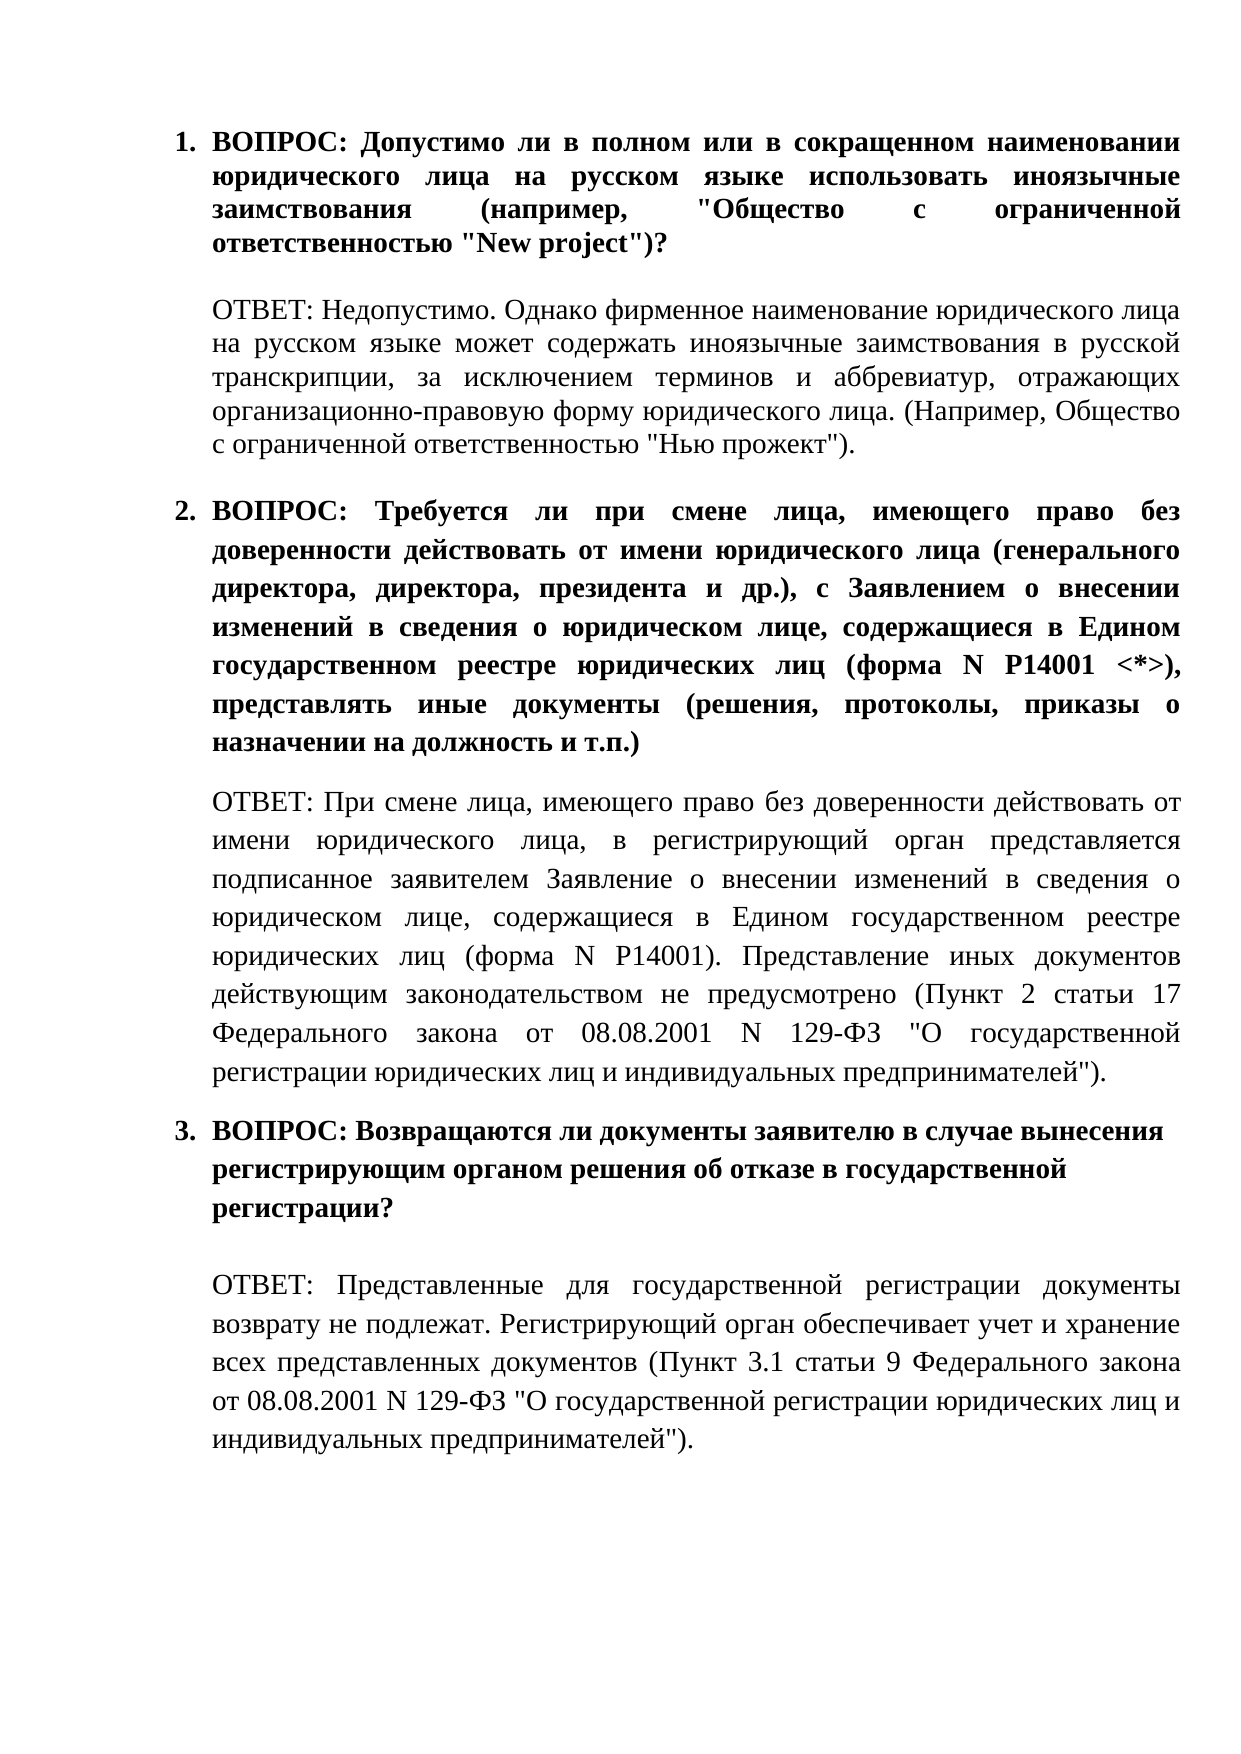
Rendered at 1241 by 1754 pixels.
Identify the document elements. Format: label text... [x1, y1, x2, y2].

text ОТВЕТ: При смене лица, имеющего право без доверенности действовать от имени юридического лица, в регистрирующий орган представляется подписанное заявителем Заявление о внесении изменений в сведения о юридическом лице, содержащиеся в Едином государственном реестре юридических лиц (форма N Р14001). Представление иных документов действующим законодательством не предусмотрено (Пункт 2 статьи 17 Федерального закона от 08.08.2001 N 129-ФЗ "О государственной регистрации юридических лиц и индивидуальных предпринимателей"). [212, 784, 1181, 1087]
list ОТВЕТ: Представленные для государственной регистрации документы возврату не подлежат. Регистрирующий орган обеспечивает учет и хранение всех представленных документов (Пункт 3.1 статьи 9 Федерального закона от 08.08.2001 N 129-ФЗ "О государственной регистрации юридических лиц и индивидуальных предпринимателей"). [212, 1267, 1181, 1455]
list ВОПРОС: Возвращаются ли документы заявителю в случае вынесения регистрирующим органом решения об отказе в государственной регистрации? [174, 1113, 1181, 1224]
list ВОПРОС: Требуется ли при смене лица, имеющего право без доверенности действовать от имени юридического лица (генерального директора, директора, президента и др.), с Заявлением о внесении изменений в сведения о юридическом лице, содержащиеся в Едином государственном реестре юридических лиц (форма N Р14001 <*>), представлять иные документы (решения, протоколы, приказы о назначении на должность и т.п.) [174, 493, 1181, 758]
list ВОПРОС: Допустимо ли в полном или в сокращенном наименовании юридического лица на русском языке использовать иноязычные заимствования (например, "Общество с ограниченной ответственностью "New project")? [174, 124, 1181, 258]
list ОТВЕТ: Недопустимо. Однако фирменное наименование юридического лица на русском языке может содержать иноязычные заимствования в русской транскрипции, за исключением терминов и аббревиатур, отражающих организационно-правовую форму юридического лица. (Например, Общество с ограниченной ответственностью "Нью прожект"). [212, 292, 1181, 460]
